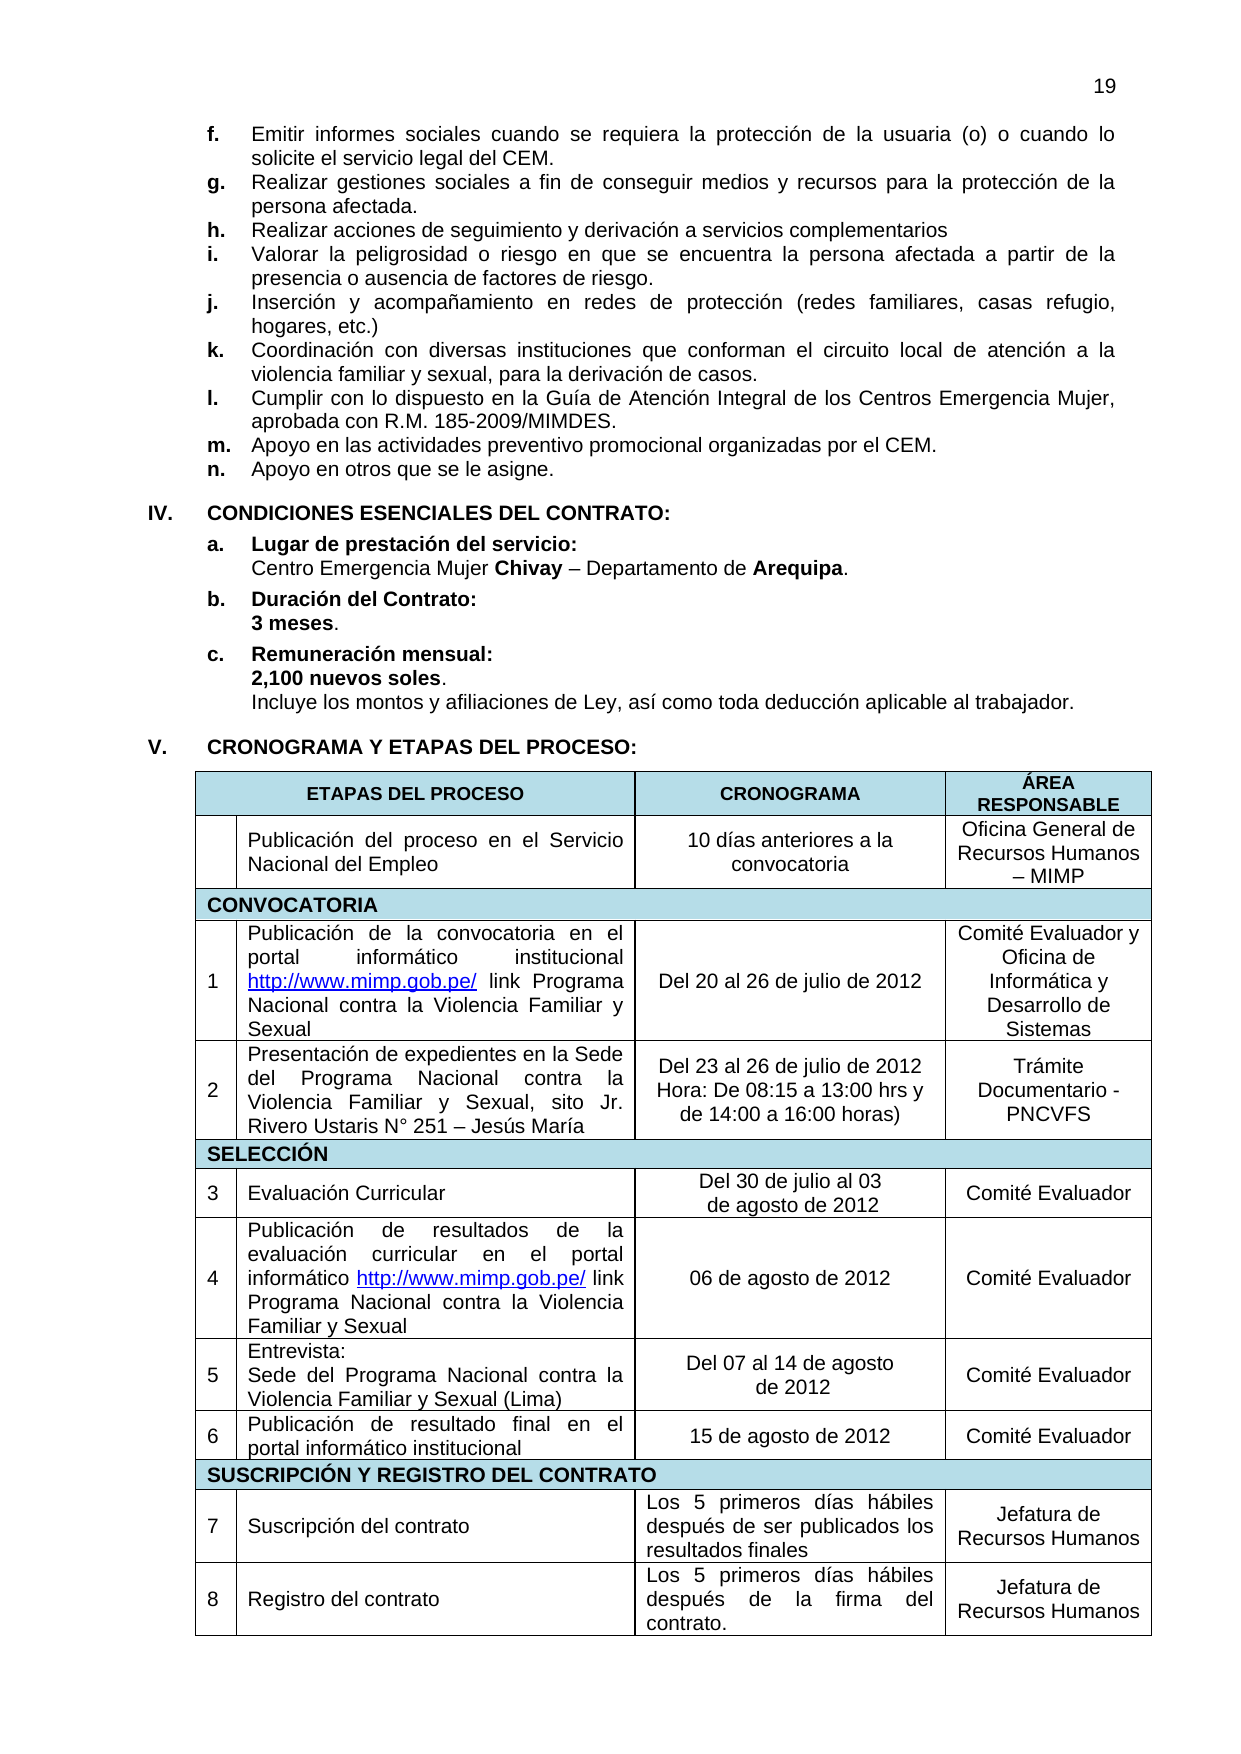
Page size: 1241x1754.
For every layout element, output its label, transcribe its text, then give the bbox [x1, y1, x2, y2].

table_cell 1 [196, 921, 236, 1040]
table_cell 4 [196, 1218, 236, 1337]
list CRONOGRAMA Y ETAPAS DEL PROCESO: [148, 735, 1116, 759]
table_cell Los 5 primeros días hábiles después de ser publicados los resultados finales [636, 1490, 945, 1562]
table_cell Entrevista: Sede del Programa Nacional contra la Violencia Familiar y Sexual (Lima) [237, 1339, 634, 1410]
table_cell SELECCIÓN [196, 1140, 1151, 1168]
list Realizar gestiones sociales a fin de conseguir medios y recursos para la protección de la persona afectada. [207, 170, 1116, 218]
list Apoyo en las actividades preventivo promocional organizadas por el CEM. [207, 433, 1116, 457]
table_cell Comité Evaluador [946, 1218, 1151, 1337]
table_cell 5 [196, 1339, 236, 1410]
table_cell Jefatura de Recursos Humanos [946, 1563, 1151, 1634]
table_cell 2 [196, 1041, 236, 1139]
list Valorar la peligrosidad o riesgo en que se encuentra la persona afectada a partir de la presencia o ausencia de factores de riesgo. [207, 242, 1116, 289]
table_cell Jefatura de Recursos Humanos [946, 1490, 1151, 1562]
table_cell Registro del contrato [237, 1563, 634, 1634]
table_cell Del 20 al 26 de julio de 2012 [636, 921, 945, 1040]
table_cell Comité Evaluador [946, 1411, 1151, 1459]
table_cell Del 07 al 14 de agosto de 2012 [636, 1339, 945, 1410]
list Apoyo en otros que se le asigne. [207, 457, 1116, 481]
table_cell CONVOCATORIA [196, 889, 1151, 919]
list CONDICIONES ESENCIALES DEL CONTRATO: [148, 500, 1116, 524]
list 3 meses. [251, 611, 1116, 634]
title Remuneración mensual: [207, 642, 1116, 666]
table_cell Presentación de expedientes en la Sede del Programa Nacional contra la Violencia Familiar y Sexual, sito Jr. Rivero Ustaris N° 251 – Jesús María [237, 1041, 634, 1139]
table_cell Del 30 de julio al 03 de agosto de 2012 [636, 1169, 945, 1217]
table_cell Comité Evaluador [946, 1339, 1151, 1410]
table_cell 8 [196, 1563, 236, 1634]
title Lugar de prestación del servicio: [207, 532, 1116, 556]
table_cell Del 23 al 26 de julio de 2012 Hora: De 08:15 a 13:00 hrs y de 14:00 a 16:00 horas) [636, 1041, 945, 1139]
table_cell Los 5 primeros días hábiles después de la firma del contrato. [636, 1563, 945, 1634]
table_cell 06 de agosto de 2012 [636, 1218, 945, 1337]
table_header ETAPAS DEL PROCESO [196, 772, 634, 815]
list Cumplir con lo dispuesto en la Guía de Atención Integral de los Centros Emergencia Mujer, aprobada con R.M. 185-2009/MIMDES. [207, 385, 1116, 433]
list Realizar acciones de seguimiento y derivación a servicios complementarios [207, 218, 1116, 242]
list Centro Emergencia Mujer Chivay – Departamento de Arequipa. [251, 556, 1116, 579]
list Inserción y acompañamiento en redes de protección (redes familiares, casas refugio, hogares, etc.) [207, 289, 1116, 337]
table_cell Trámite Documentario - PNCVFS [946, 1041, 1151, 1139]
table_cell Comité Evaluador y Oficina de Informática y Desarrollo de Sistemas [946, 921, 1151, 1040]
list Incluye los montos y afiliaciones de Ley, así como toda deducción aplicable al trabajador. [251, 690, 1116, 714]
table_cell Oficina General de Recursos Humanos – MIMP [946, 816, 1151, 888]
table_cell 6 [196, 1411, 236, 1459]
table_cell 10 días anteriores a la convocatoria [636, 816, 945, 888]
table_cell [196, 816, 236, 888]
table_cell SUSCRIPCIÓN Y REGISTRO DEL CONTRATO [196, 1460, 1151, 1489]
table_cell Publicación de resultado final en el portal informático institucional [237, 1411, 634, 1459]
list 2,100 nuevos soles. [251, 666, 1116, 690]
table_cell Suscripción del contrato [237, 1490, 634, 1562]
list Emitir informes sociales cuando se requiera la protección de la usuaria (o) o cuando lo solicite el servicio legal del CEM. [207, 122, 1116, 170]
table_header CRONOGRAMA [636, 772, 945, 815]
title Duración del Contrato: [207, 587, 1116, 611]
list Coordinación con diversas instituciones que conforman el circuito local de atención a la violencia familiar y sexual, para la derivación de casos. [207, 337, 1116, 385]
table_cell Publicación del proceso en el Servicio Nacional del Empleo [237, 816, 634, 888]
table_cell Evaluación Curricular [237, 1169, 634, 1217]
table_cell 15 de agosto de 2012 [636, 1411, 945, 1459]
table_cell Comité Evaluador [946, 1169, 1151, 1217]
table_cell 3 [196, 1169, 236, 1217]
table_cell Publicación de resultados de la evaluación curricular en el portal informático http://www.mimp.gob.pe/ link Programa Nacional contra la Violencia Familiar y Sexual [237, 1218, 634, 1337]
table_cell 7 [196, 1490, 236, 1562]
table_header ÁREA RESPONSABLE [946, 772, 1151, 815]
table_cell Publicación de la convocatoria en el portal informático institucional http://www.mimp.gob.pe/ link Programa Nacional contra la Violencia Familiar y Sexual [237, 921, 634, 1040]
